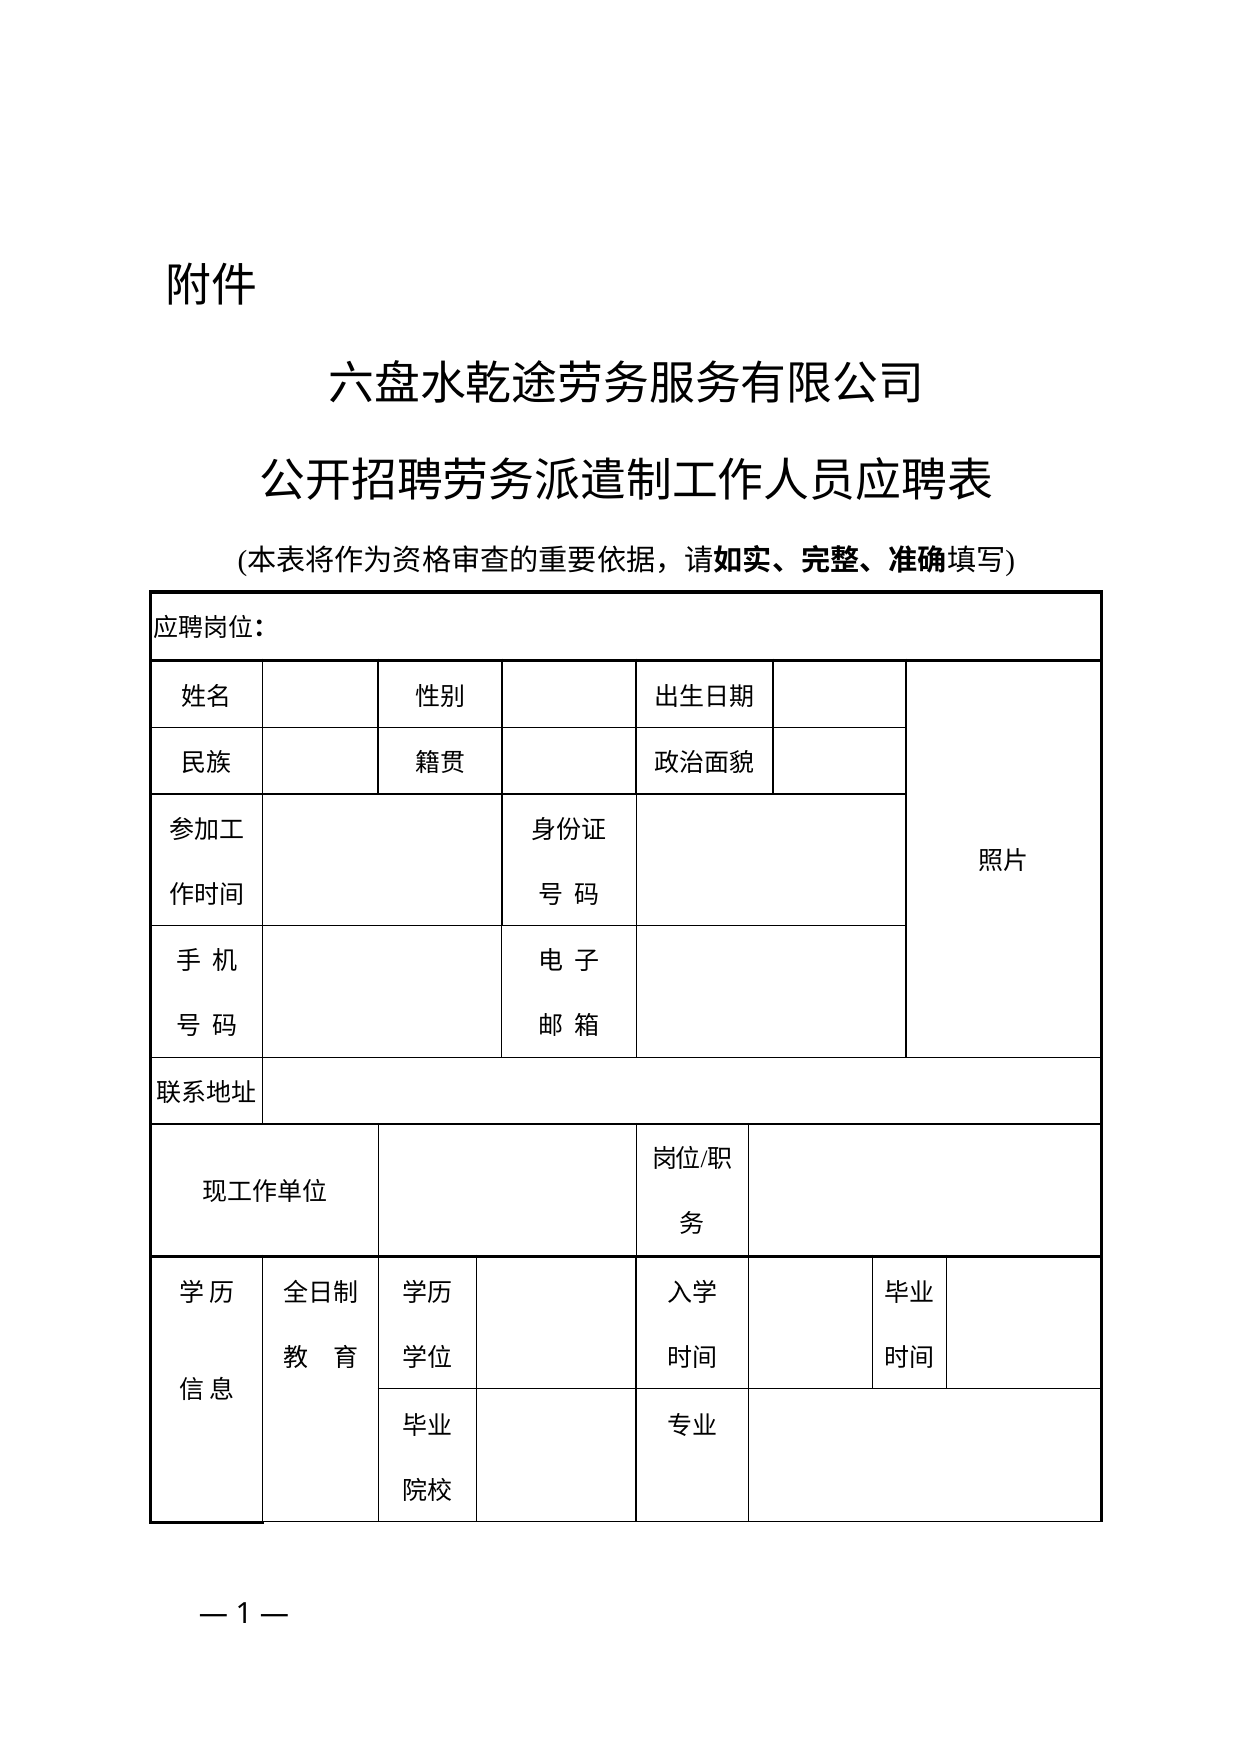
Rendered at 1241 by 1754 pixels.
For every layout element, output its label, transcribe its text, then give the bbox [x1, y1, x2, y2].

table_cell 电 子 邮 箱 [502, 926, 636, 1056]
table_cell 身份证 号 码 [503, 795, 636, 925]
table_cell 出生日期 [637, 662, 772, 727]
table_header 应聘岗位： [152, 594, 1100, 658]
table_cell 入学 时间 [637, 1258, 748, 1388]
table_cell 现工作单位 [152, 1125, 378, 1254]
table_cell 联系地址 [152, 1058, 262, 1123]
text 六盘水乾途劳务服务有限公司 [165, 330, 1087, 428]
table_cell [774, 662, 905, 727]
text 附件 [165, 233, 1087, 330]
table_cell 毕业 院校 [379, 1389, 476, 1521]
table_cell 照片 [907, 662, 1100, 1056]
text 公开招聘劳务派遣制工作人员应聘表 [165, 428, 1087, 525]
table_cell 参加工 作时间 [152, 795, 262, 925]
table_cell 学历 学位 [379, 1258, 476, 1388]
table_cell [263, 926, 501, 1056]
table_cell [947, 1258, 1100, 1388]
table_cell [477, 1389, 635, 1521]
table_cell [637, 926, 905, 1056]
table_cell 姓名 [152, 662, 262, 727]
table_cell [379, 1125, 636, 1254]
table_cell [637, 795, 905, 925]
table_cell 毕业 时间 [873, 1258, 946, 1388]
table_cell [749, 1125, 1100, 1254]
table_cell [263, 1058, 1100, 1123]
table_cell [477, 1258, 635, 1388]
table_cell 岗位/职务 [637, 1125, 748, 1254]
table_cell [749, 1258, 872, 1388]
table_cell [774, 728, 905, 793]
table_cell [503, 662, 635, 727]
table_cell 性别 [379, 662, 501, 727]
table_cell 手 机 号 码 [152, 926, 262, 1056]
table_cell 民族 [152, 728, 262, 793]
table_cell 学 历 信 息 [152, 1258, 262, 1521]
text (本表将作为资格审查的重要依据，请如实、完整、准确填写) [165, 525, 1087, 590]
table_cell [263, 728, 377, 793]
table_cell [749, 1389, 1100, 1521]
table_cell 全日制 教 育 [263, 1258, 378, 1521]
table_cell [263, 795, 501, 925]
table_cell [263, 662, 377, 727]
table_cell 籍贯 [379, 728, 501, 793]
table_cell 专业 [637, 1389, 748, 1521]
table_cell [503, 728, 635, 793]
table_cell 政治面貌 [637, 728, 772, 793]
